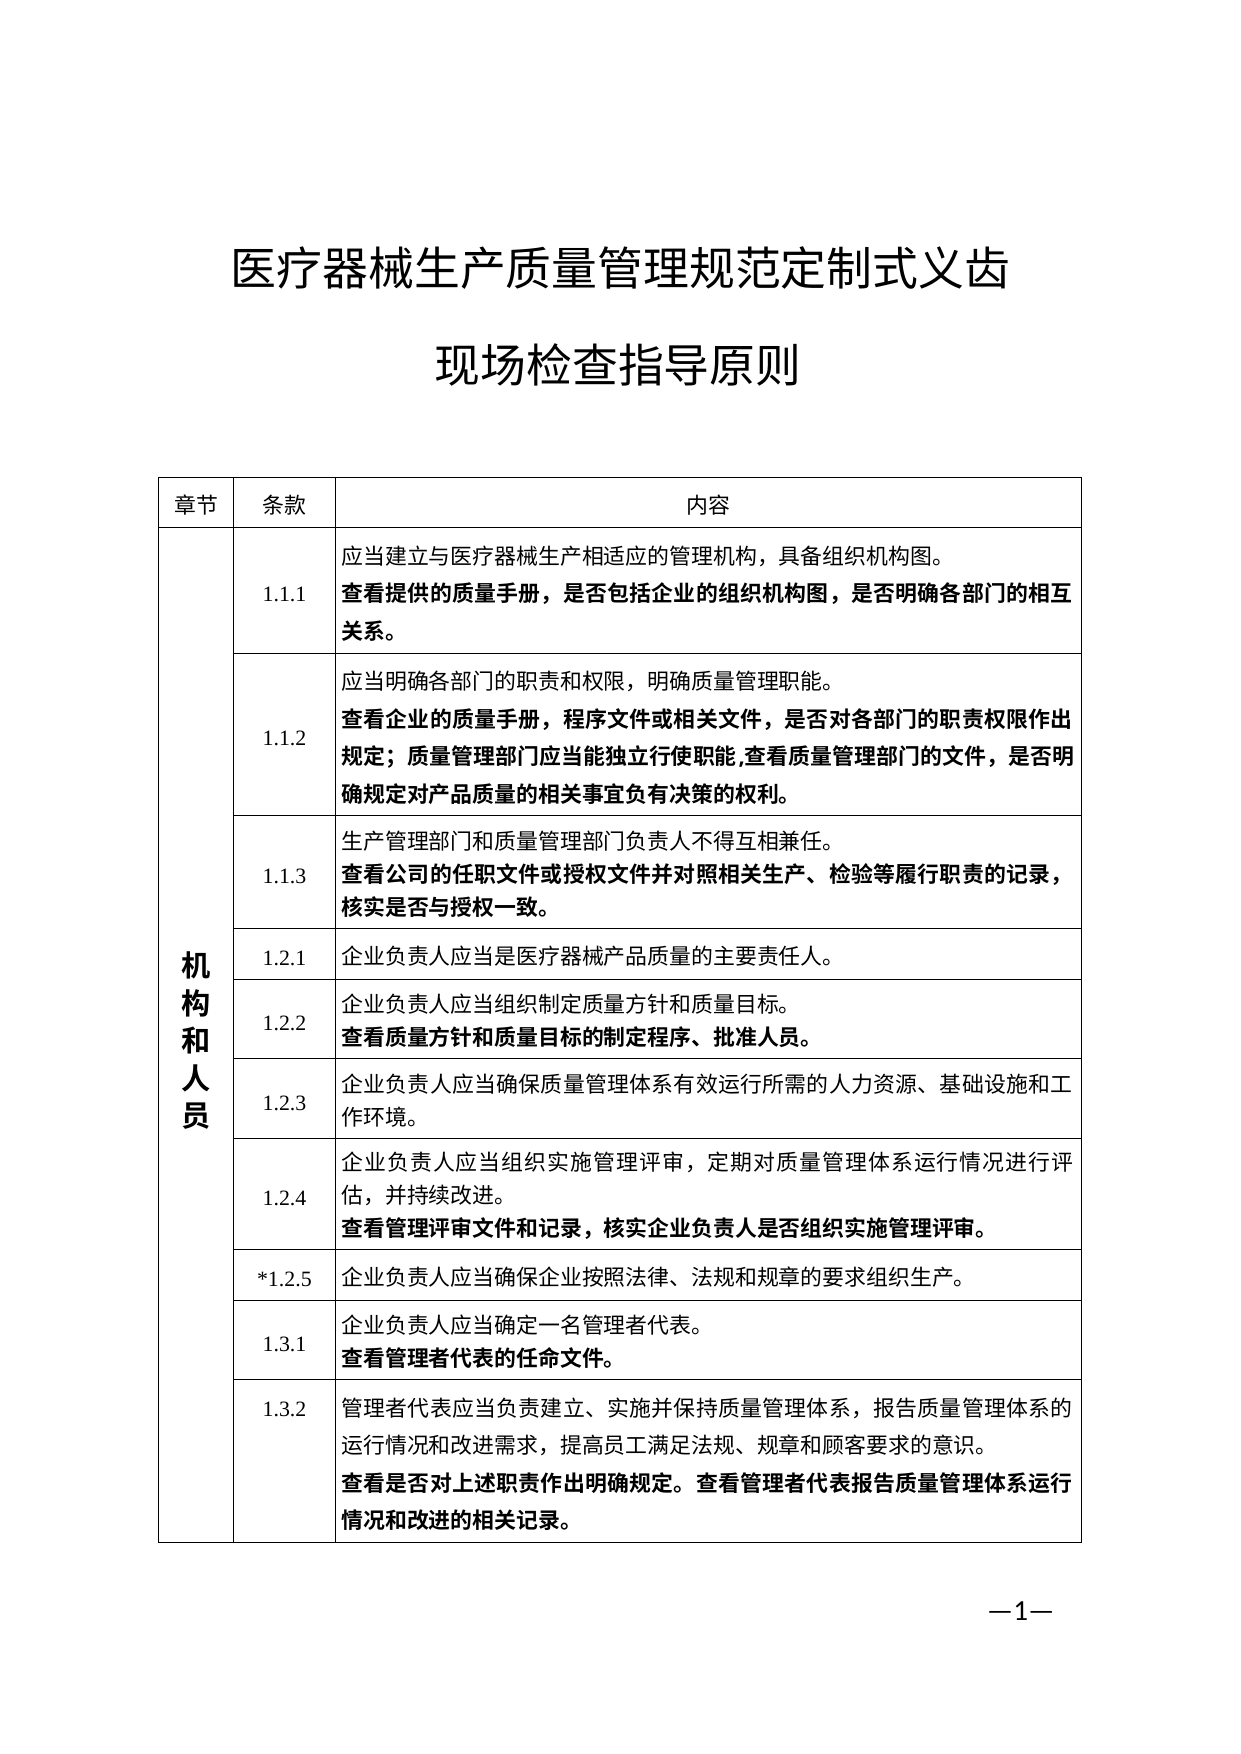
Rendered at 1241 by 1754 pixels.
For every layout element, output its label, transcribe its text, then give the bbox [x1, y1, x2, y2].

table_cell * [234, 1250, 335, 1299]
table_cell [234, 1380, 335, 1542]
table_cell [234, 816, 335, 928]
table_cell 生产管理部门和质量管理部门负责人不得互相兼任。 查看公司的任职文件或授权文件并对照相关生产、检验等履行职责的记录，核实是否与授权一致。 [336, 816, 1081, 928]
table_cell [234, 1301, 335, 1379]
table_cell [234, 654, 335, 815]
text 现场检查指导原则 [159, 314, 1081, 412]
table_cell [234, 528, 335, 652]
table_cell 企业负责人应当确保质量管理体系有效运行所需的人力资源、基础设施和工作环境。 [336, 1059, 1081, 1138]
table_cell 应当明确各部门的职责和权限，明确质量管理职能。 查看企业的质量手册，程序文件或相关文件，是否对各部门的职责权限作出规定；质量管理部门应当能独立行使职能,查看质量管理部门的文件，是否明确规定对产品质量的相关事宜负有决策的权利。 [336, 654, 1081, 815]
table_header 条款 [234, 478, 335, 527]
table_cell 管理者代表应当负责建立、实施并保持质量管理体系，报告质量管理体系的运行情况和改进需求，提高员工满足法规、规章和顾客要求的意识。 查看是否对上述职责作出明确规定。查看管理者代表报告质量管理体系运行情况和改进的相关记录。 [336, 1380, 1081, 1542]
table_cell 企业负责人应当组织实施管理评审，定期对质量管理体系运行情况进行评估，并持续改进。 查看管理评审文件和记录，核实企业负责人是否组织实施管理评审。 [336, 1139, 1081, 1249]
table_cell 机 构 和 人 员 机 构 和 人 员 [159, 528, 233, 1542]
table_cell [234, 1059, 335, 1138]
table_cell 企业负责人应当确保企业按照法律、法规和规章的要求组织生产。 [336, 1250, 1081, 1299]
table_header 内容 [336, 478, 1081, 527]
table_cell 企业负责人应当确定一名管理者代表。 查看管理者代表的任命文件。 [336, 1301, 1081, 1379]
text 医疗器械生产质量管理规范定制式义齿 [159, 217, 1081, 314]
table_cell [234, 980, 335, 1058]
table_cell [234, 929, 335, 979]
table_cell 应当建立与医疗器械生产相适应的管理机构，具备组织机构图。 查看提供的质量手册，是否包括企业的组织机构图，是否明确各部门的相互关系。 [336, 528, 1081, 652]
table_cell [234, 1139, 335, 1249]
table_header 章节 [159, 478, 233, 527]
table_cell 企业负责人应当是医疗器械产品质量的主要责任人。 [336, 929, 1081, 979]
table_cell 企业负责人应当组织制定质量方针和质量目标。 查看质量方针和质量目标的制定程序、批准人员。 [336, 980, 1081, 1058]
